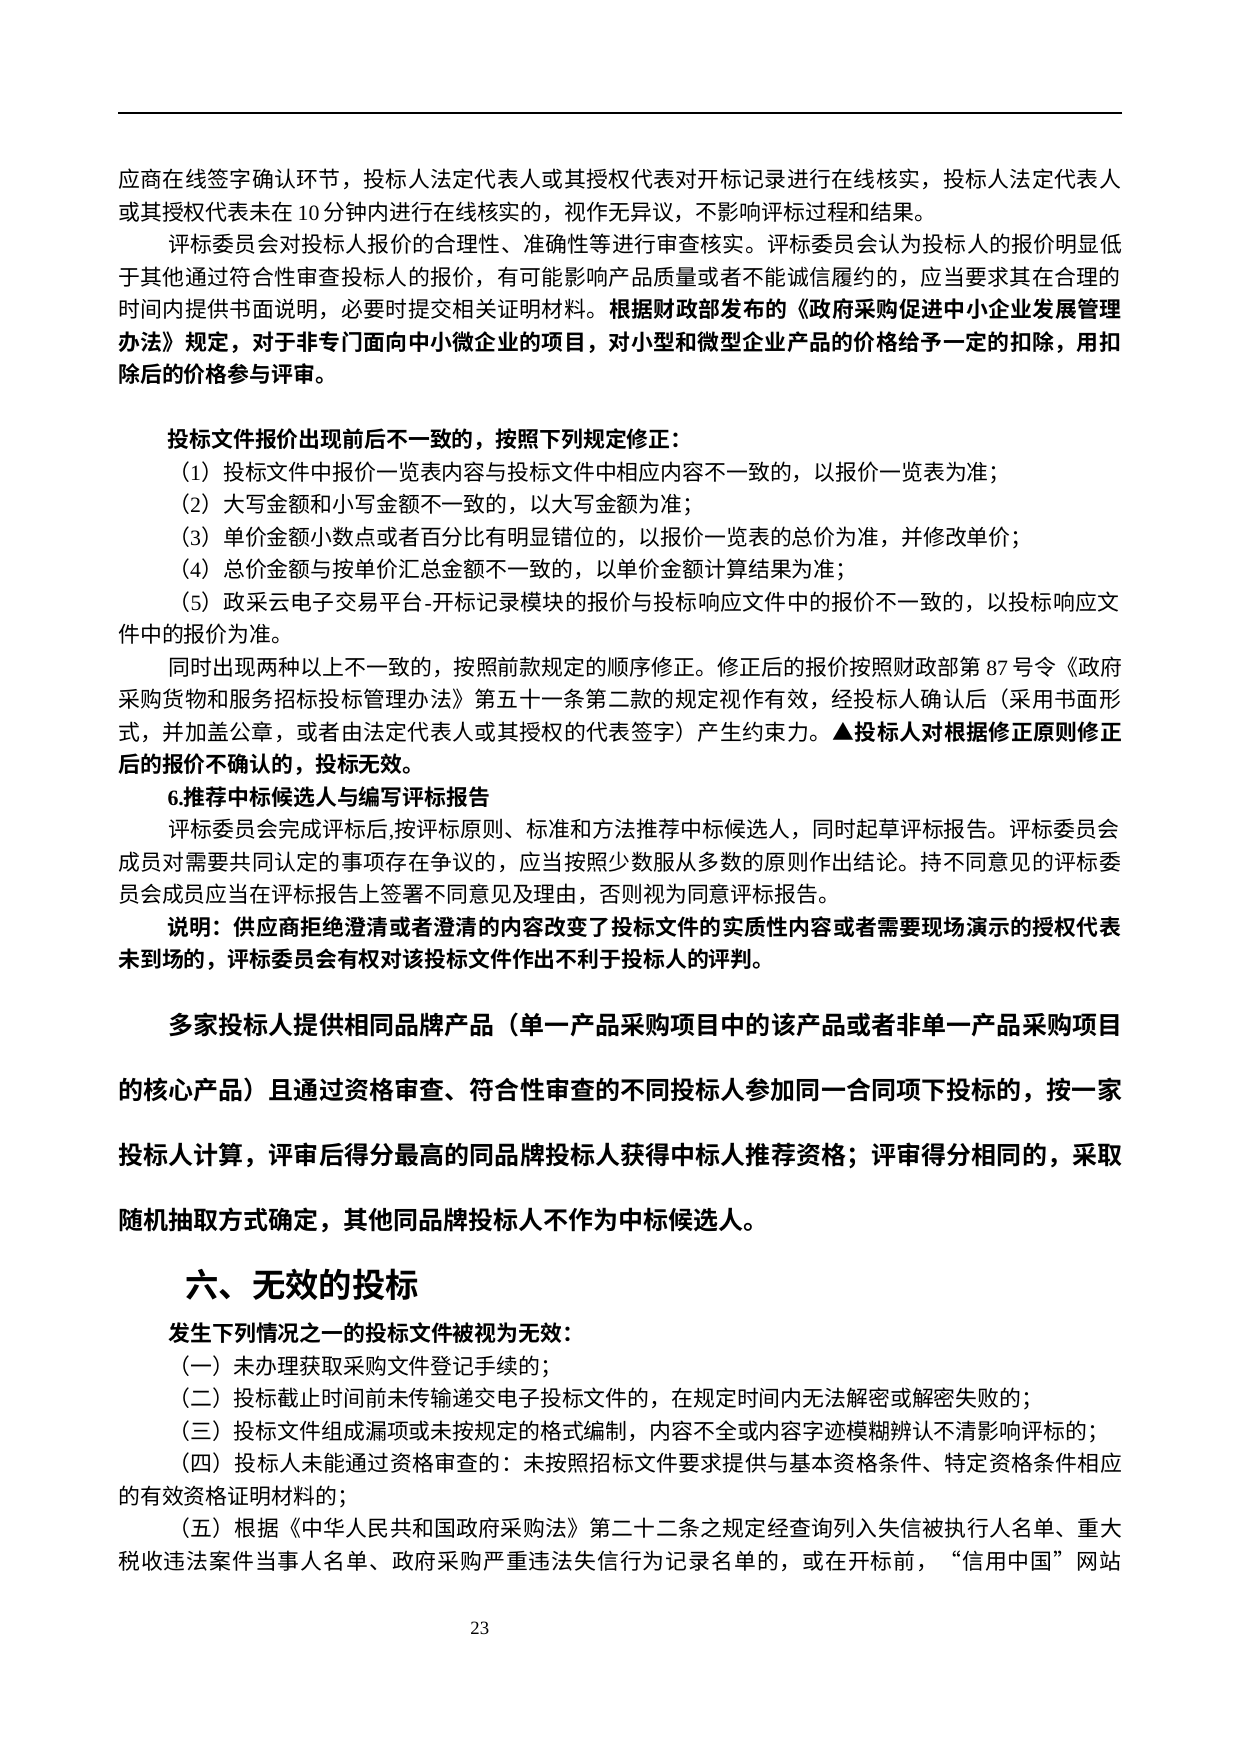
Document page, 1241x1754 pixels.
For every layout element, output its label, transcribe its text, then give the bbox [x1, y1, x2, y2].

text 6.推荐中标候选人与编写评标报告 [118, 779, 1122, 812]
text 发生下列情况之一的投标文件被视为无效： [118, 1316, 1122, 1348]
text 评标委员会对投标人报价的合理性、准确性等进行审查核实。评标委员会认为投标人的报价明显低于其他通过符合性审查投标人的报价，有可能影响产品质量或者不能诚信履约的，应当要求其在合理的时间内提供书面说明，必要时提交相关证明材料。根据财政部发布的《政府采购促进中小企业发展管理办法》规定，对于非专门面向中小微企业的项目，对小型和微型企业产品的价格给予一定的扣除，用扣除后的价格参与评审。 [118, 227, 1122, 389]
text （4）总价金额与按单价汇总金额不一致的，以单价金额计算结果为准； [118, 552, 1122, 584]
text （3）单价金额小数点或者百分比有明显错位的，以报价一览表的总价为准，并修改单价； [118, 519, 1122, 552]
text 投标文件报价出现前后不一致的，按照下列规定修正： [118, 422, 1122, 454]
text 六、无效的投标 [118, 1251, 1122, 1316]
text 说明：供应商拒绝澄清或者澄清的内容改变了投标文件的实质性内容或者需要现场演示的授权代表未到场的，评标委员会有权对该投标文件作出不利于投标人的评判。 [118, 909, 1122, 974]
text （四）投标人未能通过资格审查的：未按照招标文件要求提供与基本资格条件、特定资格条件相应的有效资格证明材料的； [118, 1446, 1122, 1511]
text （5）政采云电子交易平台-开标记录模块的报价与投标响应文件中的报价不一致的，以投标响应文件中的报价为准。 [118, 584, 1122, 649]
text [118, 162, 1122, 227]
text （一）未办理获取采购文件登记手续的； [118, 1348, 1122, 1381]
text 评标委员会完成评标后,按评标原则、标准和方法推荐中标候选人，同时起草评标报告。评标委员会成员对需要共同认定的事项存在争议的，应当按照少数服从多数的原则作出结论。持不同意见的评标委员会成员应当在评标报告上签署不同意见及理由，否则视为同意评标报告。 [118, 812, 1122, 909]
text （三）投标文件组成漏项或未按规定的格式编制，内容不全或内容字迹模糊辨认不清影响评标的； [118, 1413, 1122, 1446]
list 多家投标人提供相同品牌产品（单一产品采购项目中的该产品或者非单一产品采购项目的核心产品）且通过资格审查、符合性审查的不同投标人参加同一合同项下投标的，按一家投标人计算，评审后得分最高的同品牌投标人获得中标人推荐资格；评审得分相同的，采取随机抽取方式确定，其他同品牌投标人不作为中标候选人。 [118, 991, 1122, 1251]
text 同时出现两种以上不一致的，按照前款规定的顺序修正。修正后的报价按照财政部第87号令《政府采购货物和服务招标投标管理办法》第五十一条第二款的规定视作有效，经投标人确认后（采用书面形式，并加盖公章，或者由法定代表人或其授权的代表签字）产生约束力。▲投标人对根据修正原则修正后的报价不确认的，投标无效。 [118, 649, 1122, 779]
text （二）投标截止时间前未传输递交电子投标文件的，在规定时间内无法解密或解密失败的； [118, 1381, 1122, 1413]
text （1）投标文件中报价一览表内容与投标文件中相应内容不一致的，以报价一览表为准； [118, 454, 1122, 487]
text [118, 1511, 1122, 1576]
text （2）大写金额和小写金额不一致的，以大写金额为准； [118, 487, 1122, 519]
